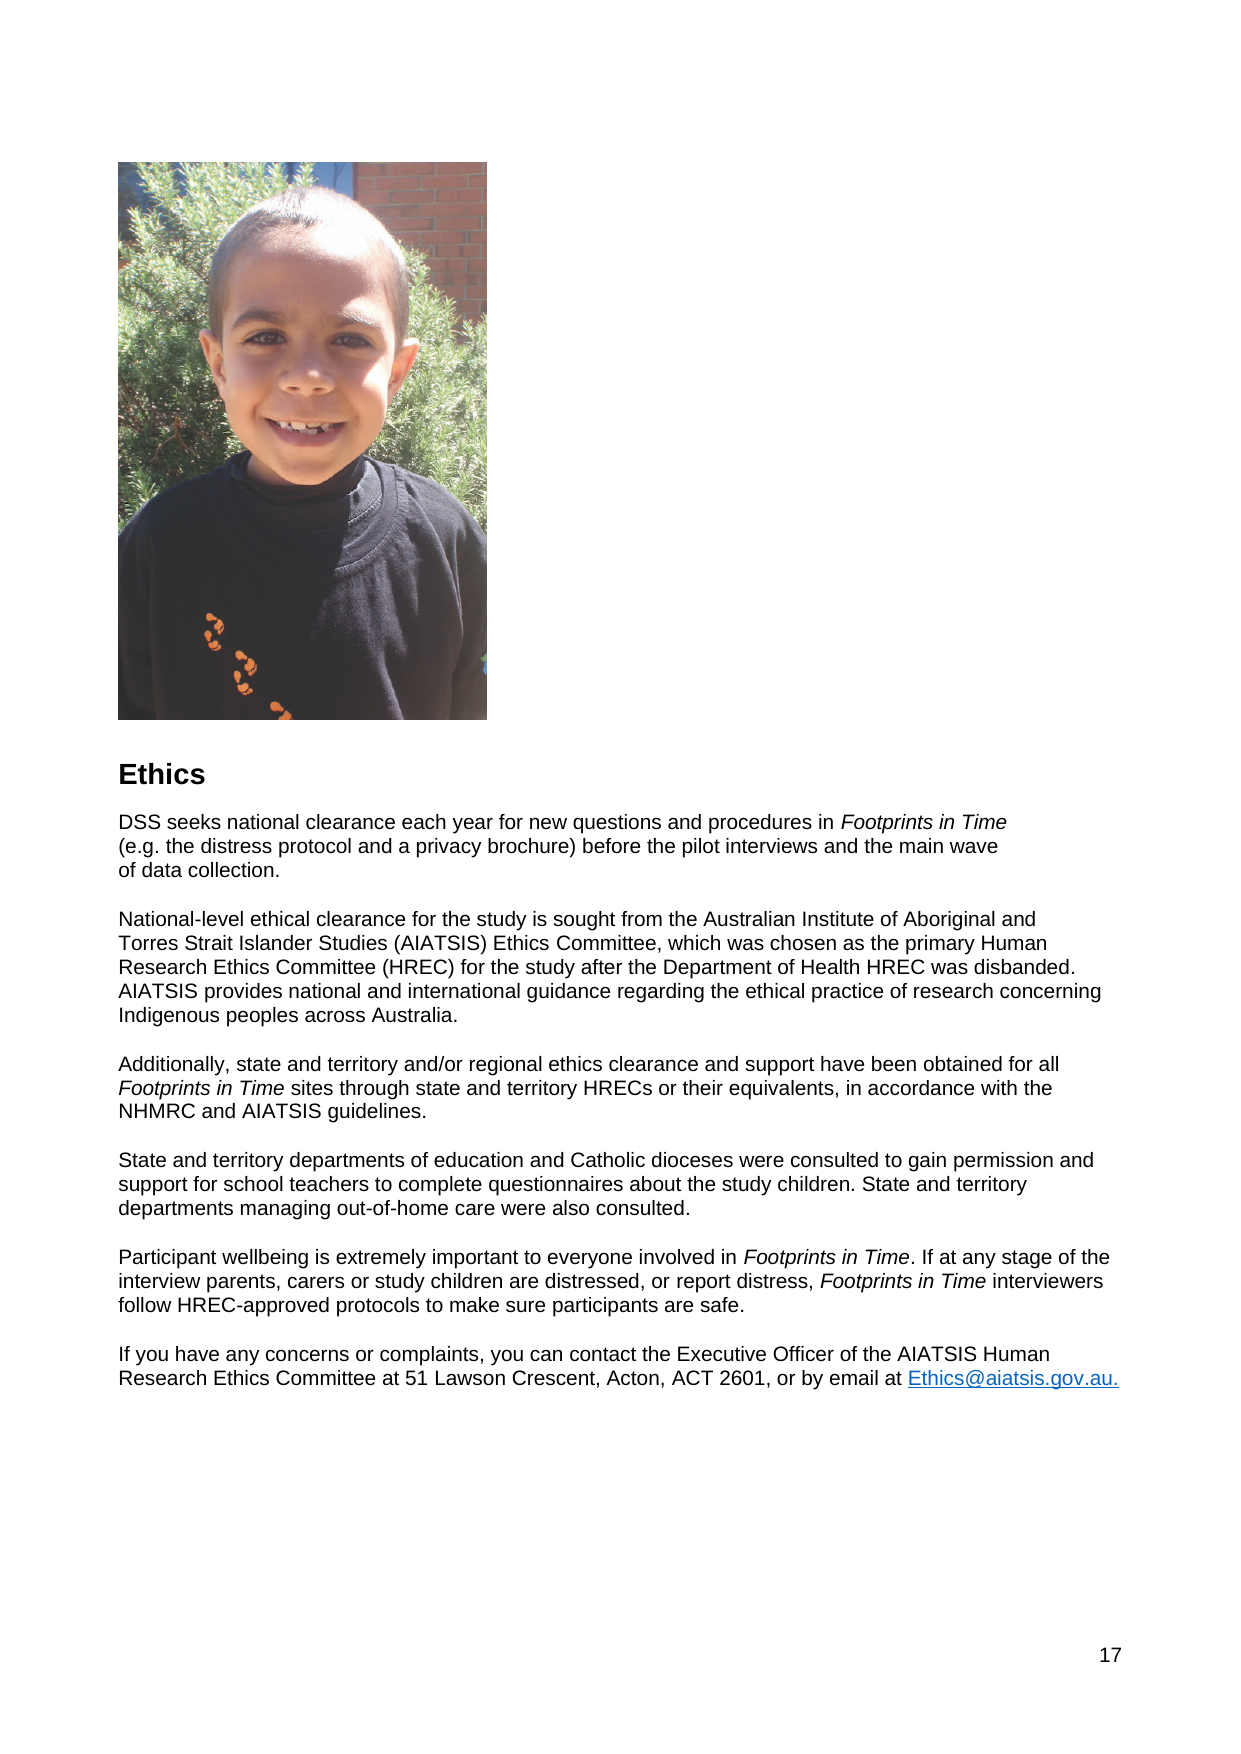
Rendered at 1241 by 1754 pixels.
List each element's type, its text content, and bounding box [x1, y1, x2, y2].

text National-level ethical clearance for the study is sought from the Australian Institute of Aboriginal and Torres Strait Islander Studies (AIATSIS) Ethics Committee, which was chosen as the primary Human Research Ethics Committee (HREC) for the study after the Department of Health HREC was disbanded. AIATSIS provides national and international guidance regarding the ethical practice of research concerning Indigenous peoples across Australia. [118, 907, 1122, 1026]
text Additionally, state and territory and/or regional ethics clearance and support have been obtained for all Footprints in Time sites through state and territory HRECs or their equivalents, in accordance with the NHMRC and AIATSIS guidelines. [118, 1051, 1122, 1123]
text DSS seeks national clearance each year for new questions and procedures in Footprints in Time (e.g. the distress protocol and a privacy brochure) before the pilot interviews and the main wave of data collection. [118, 810, 1122, 882]
text Participant wellbeing is extremely important to everyone involved in Footprints in Time. If at any stage of the interview parents, carers or study children are distressed, or report distress, Footprints in Time interviewers follow HREC-approved protocols to make sure participants are safe. [118, 1245, 1122, 1317]
text State and territory departments of education and Catholic dioceses were consulted to gain permission and support for school teachers to complete questionnaires about the study children. State and territory departments managing out-of-home care were also consulted. [118, 1148, 1122, 1220]
text If you have any concerns or complaints, you can contact the Executive Officer of the AIATSIS Human Research Ethics Committee at 51 Lawson Crescent, Acton, ACT 2601, or by email at Ethics@aiatsis.gov.au. [118, 1342, 1122, 1390]
picture [118, 162, 487, 720]
subtitle Ethics [118, 757, 1122, 791]
